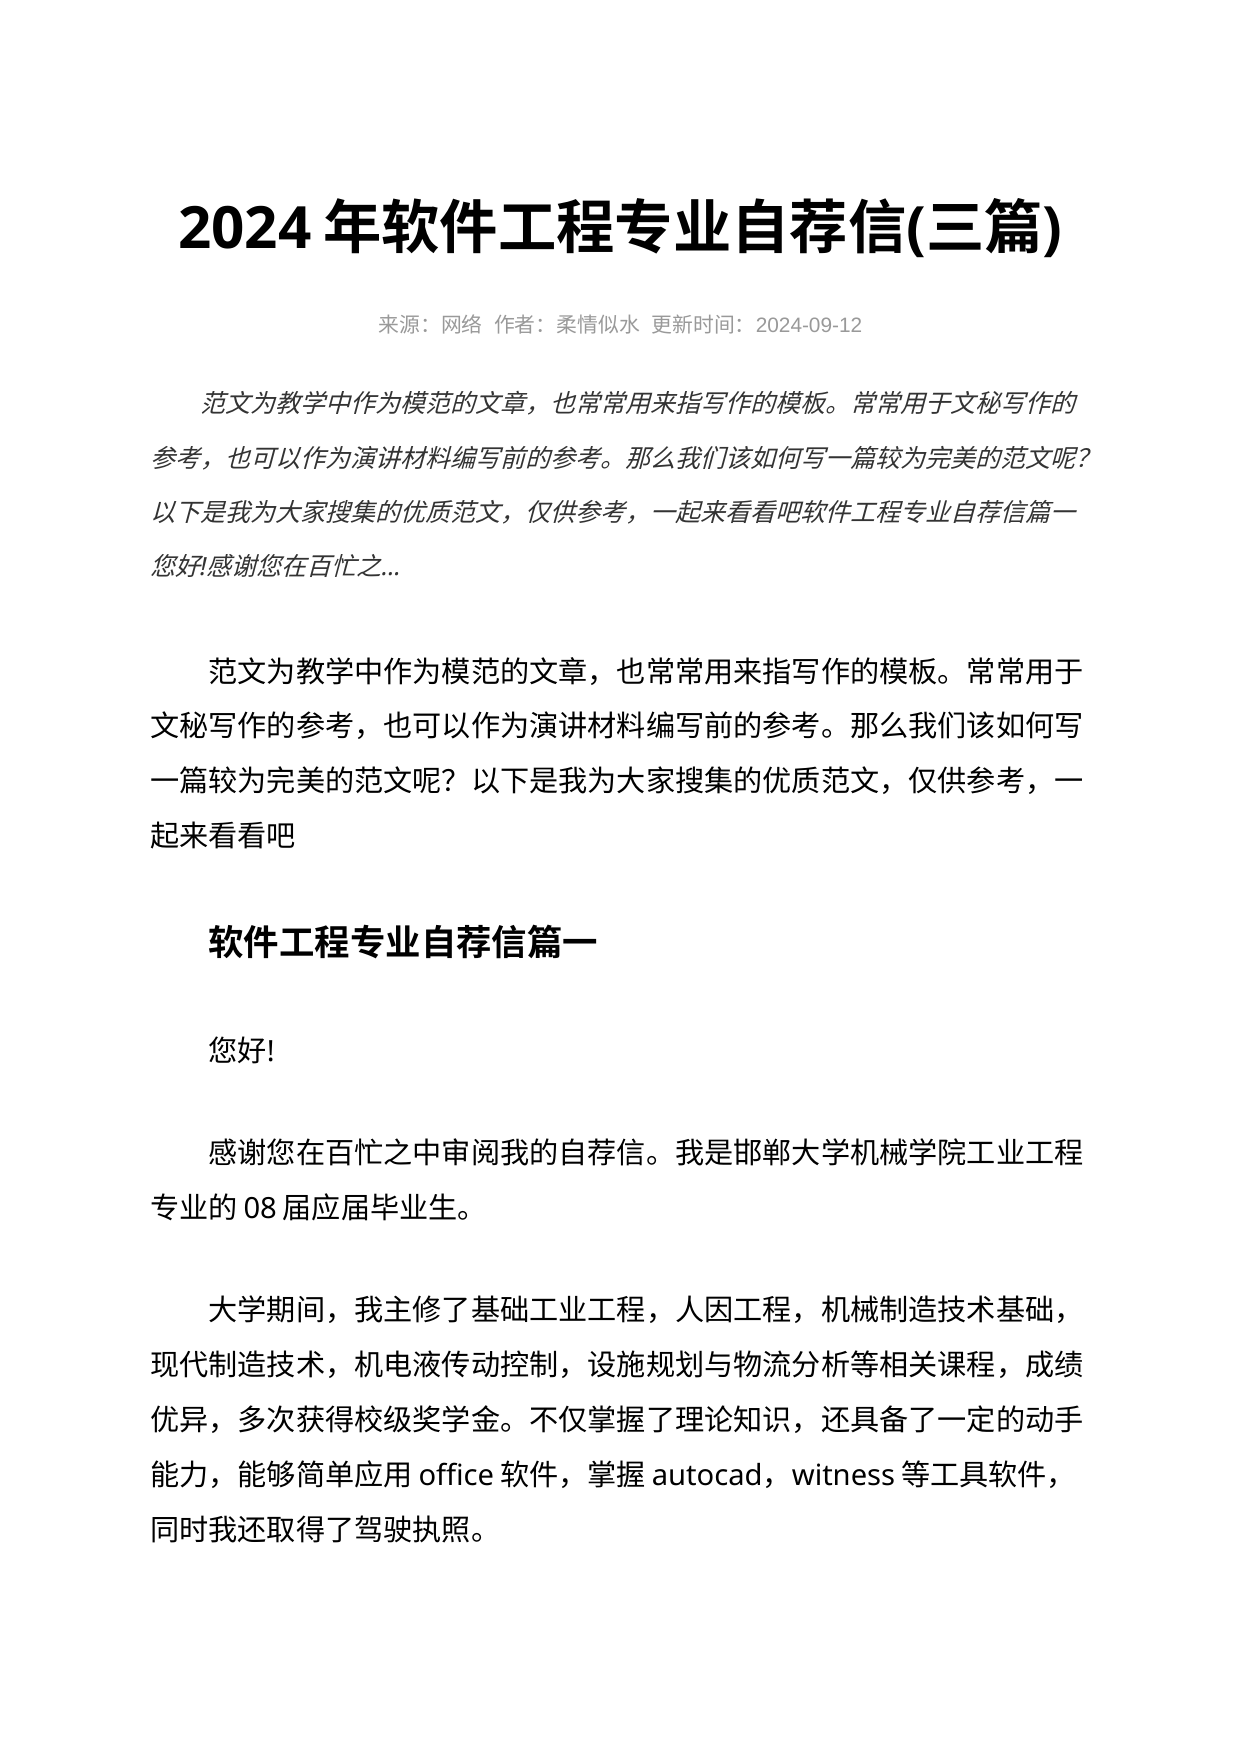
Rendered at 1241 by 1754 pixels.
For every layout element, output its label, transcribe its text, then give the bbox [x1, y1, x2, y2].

text 您好! [150, 1028, 1090, 1070]
text 大学期间，我主修了基础工业工程，人因工程，机械制造技术基础，现代制造技术，机电液传动控制，设施规划与物流分析等相关课程，成绩优异，多次获得校级奖学金。不仅掌握了理论知识，还具备了一定的动手能力，能够简单应用office软件，掌握autocad，witness等工具软件，同时我还取得了驾驶执照。 [150, 1287, 1090, 1549]
text 范文为教学中作为模范的文章，也常常用来指写作的模板。常常用于文秘写作的参考，也可以作为演讲材料编写前的参考。那么我们该如何写一篇较为完美的范文呢？以下是我为大家搜集的优质范文，仅供参考，一起来看看吧 [150, 648, 1090, 855]
subtitle 2024年软件工程专业自荐信(三篇) [150, 181, 1090, 266]
text 感谢您在百忙之中审阅我的自荐信。我是邯郸大学机械学院工业工程专业的08届应届毕业生。 [150, 1130, 1090, 1227]
text 来源：网络 作者：柔情似水 更新时间：2024-09-12 [150, 313, 1090, 337]
text 范文为教学中作为模范的文章，也常常用来指写作的模板。常常用于文秘写作的参考，也可以作为演讲材料编写前的参考。那么我们该如何写一篇较为完美的范文呢？以下是我为大家搜集的优质范文，仅供参考，一起来看看吧软件工程专业自荐信篇一您好!感谢您在百忙之... [150, 384, 1090, 583]
text 软件工程专业自荐信篇一 [150, 914, 1090, 966]
